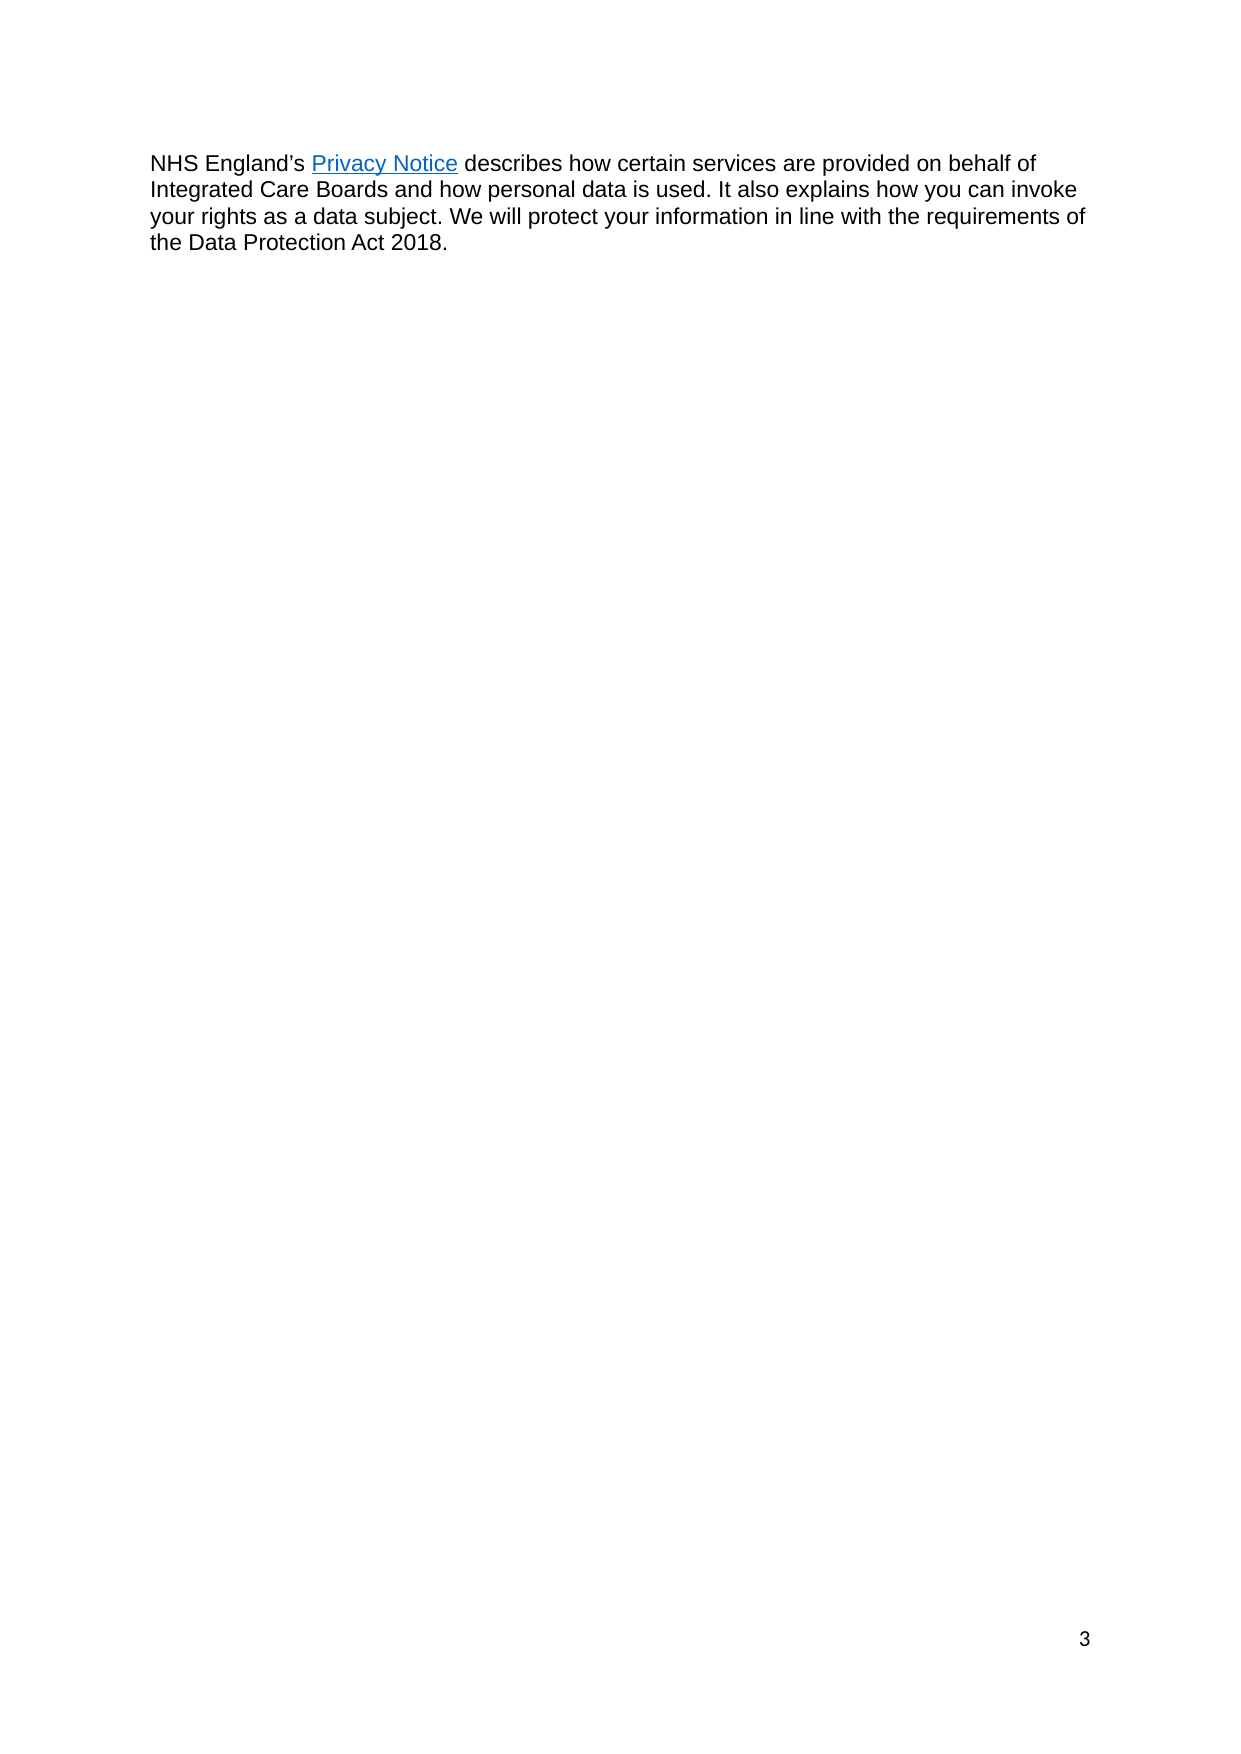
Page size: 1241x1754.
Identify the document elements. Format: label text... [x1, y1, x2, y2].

text NHS England’s Privacy Notice describes how certain services are provided on behalf of Integrated Care Boards and how personal data is used. It also explains how you can invoke your rights as a data subject. We will protect your information in line with the requirements of the Data Protection Act 2018. [150, 150, 1090, 255]
